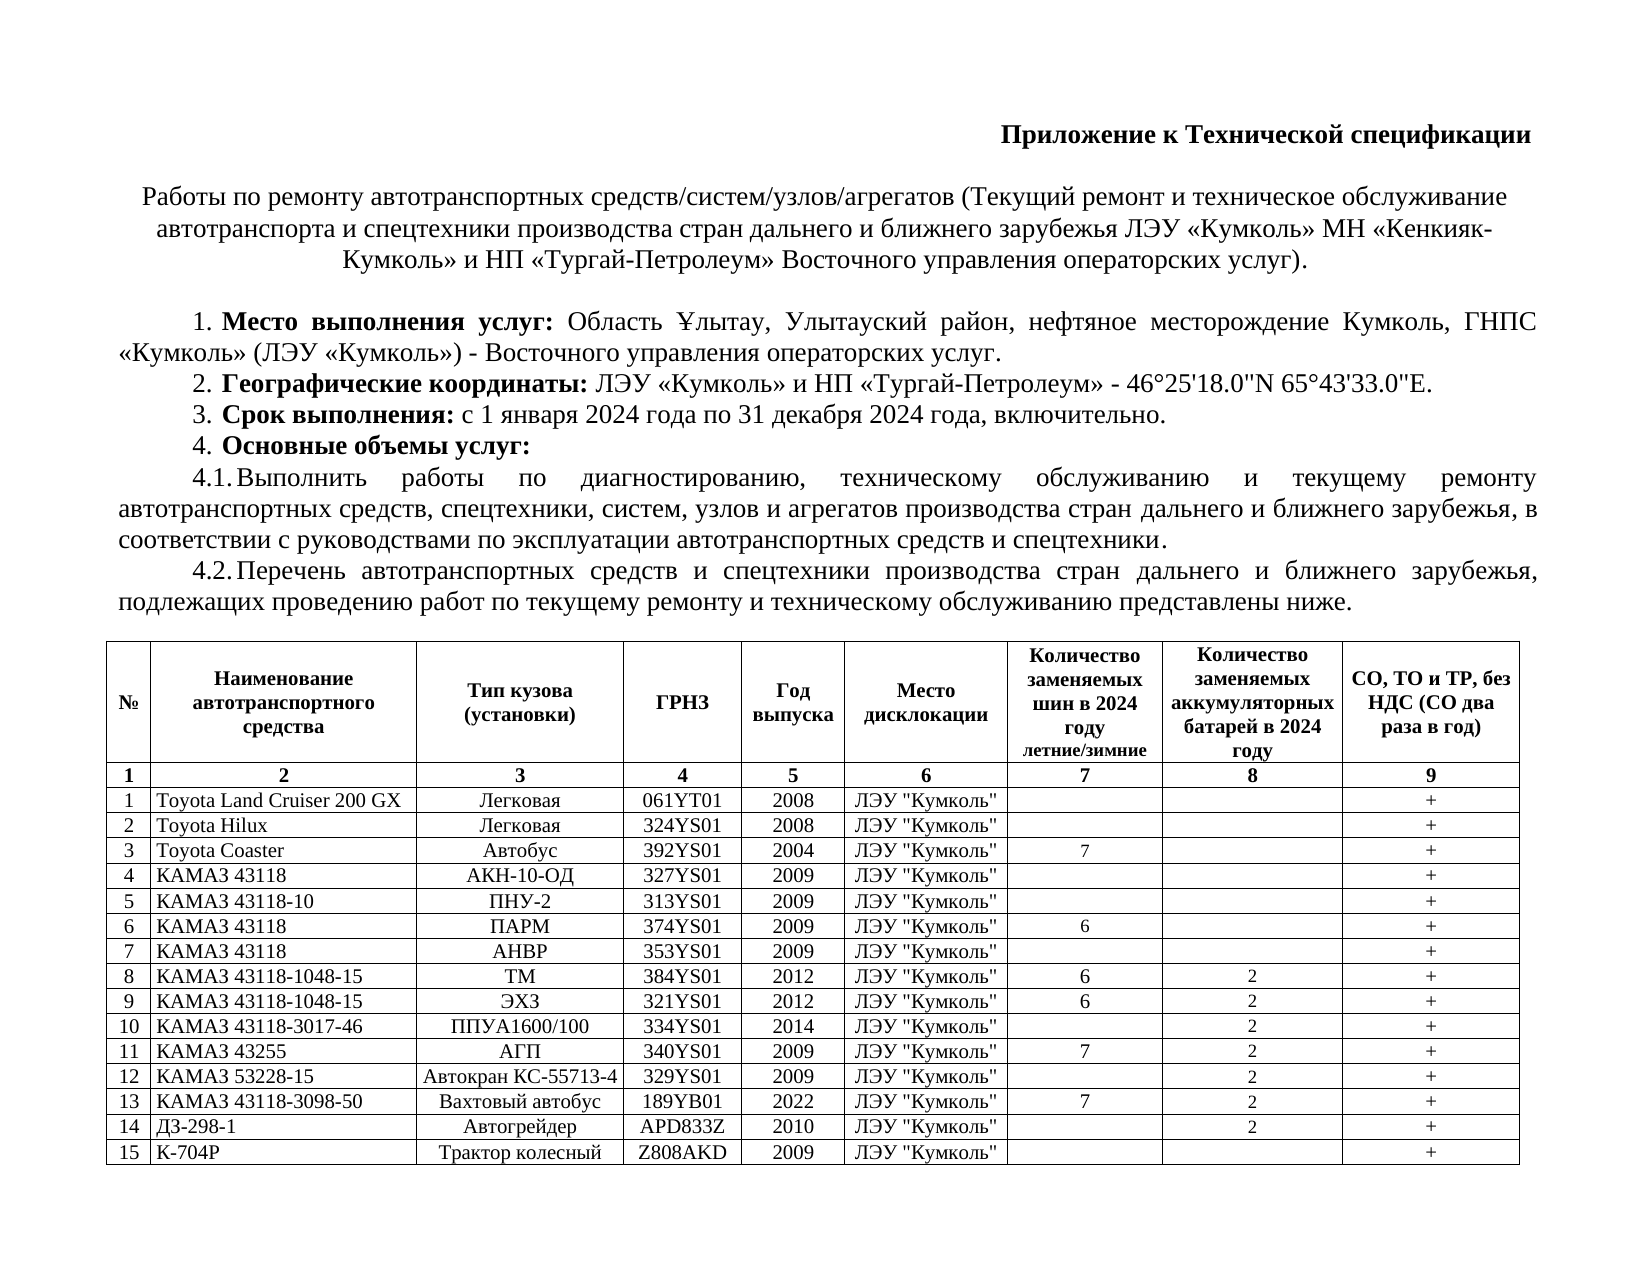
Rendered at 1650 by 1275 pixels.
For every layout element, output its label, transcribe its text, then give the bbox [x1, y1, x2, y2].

table_cell 327YS01 [624, 864, 741, 887]
table_cell 15 [107, 1140, 150, 1164]
table_cell 11 [107, 1039, 150, 1063]
table_cell [1008, 1140, 1162, 1164]
table_cell 2004 [742, 838, 844, 862]
table_cell ЭХЗ [417, 989, 623, 1013]
table_cell АГП [417, 1039, 623, 1063]
table_cell ДЗ-298-1 [151, 1115, 416, 1138]
table_cell 4 [624, 763, 741, 787]
table_cell 334YS01 [624, 1014, 741, 1038]
list Место выполнения услуг: Область Ұлытау, Улытауский район, нефтяное месторождение Кумколь, ГНПС «Кумколь» (ЛЭУ «Кумколь») - Восточного управления операторских услуг. [118, 305, 1538, 367]
table_cell 2 [1163, 1089, 1342, 1113]
table_cell 340YS01 [624, 1039, 741, 1063]
table_cell ЛЭУ "Кумколь" [845, 939, 1007, 963]
table_cell 8 [1163, 763, 1342, 787]
table_cell 2009 [742, 864, 844, 887]
table_cell Toyota Coaster [151, 838, 416, 862]
table_cell 5 [107, 889, 150, 913]
table_cell ЛЭУ "Кумколь" [845, 1089, 1007, 1113]
table_cell ЛЭУ "Кумколь" [845, 1115, 1007, 1138]
table_header Количество заменяемых аккумуляторных батарей в 2024 году [1163, 642, 1342, 762]
table_cell 2 [1163, 964, 1342, 988]
table_cell 2022 [742, 1089, 844, 1113]
table_cell [1008, 1014, 1162, 1038]
table_cell + [1343, 1064, 1519, 1088]
table_cell 2010 [742, 1115, 844, 1138]
table_cell 3 [107, 838, 150, 862]
table_cell [1163, 788, 1342, 812]
table_cell + [1343, 1140, 1519, 1164]
table_cell [1163, 1140, 1342, 1164]
table_cell 2008 [742, 788, 844, 812]
table_cell [1008, 864, 1162, 887]
table_cell 2012 [742, 964, 844, 988]
table_cell КАМАЗ 43118 [151, 864, 416, 887]
table_cell 2 [107, 813, 150, 837]
table_cell ПАРМ [417, 914, 623, 938]
table_cell 2 [151, 763, 416, 787]
table_cell [1163, 914, 1342, 938]
table_header Количество заменяемых шин в 2024 году летние/зимние [1008, 642, 1162, 762]
table_cell + [1343, 813, 1519, 837]
table_cell ТМ [417, 964, 623, 988]
table_cell 7 [1008, 1039, 1162, 1063]
table_cell КАМАЗ 43118-3017-46 [151, 1014, 416, 1038]
table_cell ЛЭУ "Кумколь" [845, 1064, 1007, 1088]
table_cell 061YT01 [624, 788, 741, 812]
table_cell 2008 [742, 813, 844, 837]
table_cell ЛЭУ "Кумколь" [845, 1039, 1007, 1063]
table_cell АНВР [417, 939, 623, 963]
table_cell К-704Р [151, 1140, 416, 1164]
table_cell 2 [1163, 1115, 1342, 1138]
table_cell 7 [1008, 1089, 1162, 1113]
table_header Наименование автотранспортного средства [151, 642, 416, 762]
table_cell 13 [107, 1089, 150, 1113]
table_cell ЛЭУ "Кумколь" [845, 813, 1007, 837]
table_cell 384YS01 [624, 964, 741, 988]
table_cell 313YS01 [624, 889, 741, 913]
table_cell 4 [107, 864, 150, 887]
table_cell 12 [107, 1064, 150, 1088]
list Срок выполнения: с 1 января 2024 года по 31 декабря 2024 года, включительно. [118, 398, 1538, 430]
table_cell + [1343, 964, 1519, 988]
table_cell + [1343, 1039, 1519, 1063]
table_cell + [1343, 1115, 1519, 1138]
list Географические координаты: ЛЭУ «Кумколь» и НП «Тургай-Петролеум» - 46°25'18.0"N 65°43'33.0"E. [118, 367, 1538, 398]
table_cell 189YB01 [624, 1089, 741, 1113]
table_cell 2012 [742, 989, 844, 1013]
table_cell АКН-10-ОД [417, 864, 623, 887]
table_cell Z808AKD [624, 1140, 741, 1164]
table_cell 6 [107, 914, 150, 938]
table_cell [1163, 864, 1342, 887]
table_cell 374YS01 [624, 914, 741, 938]
table_cell КАМАЗ 43118-10 [151, 889, 416, 913]
table_cell 8 [107, 964, 150, 988]
table_cell КАМАЗ 53228-15 [151, 1064, 416, 1088]
table_cell КАМАЗ 43118 [151, 939, 416, 963]
table_cell 3 [417, 763, 623, 787]
table_cell ЛЭУ "Кумколь" [845, 864, 1007, 887]
table_cell [1008, 939, 1162, 963]
table_cell КАМАЗ 43118-1048-15 [151, 964, 416, 988]
table_cell ЛЭУ "Кумколь" [845, 788, 1007, 812]
table_cell 9 [1343, 763, 1519, 787]
table_cell 321YS01 [624, 989, 741, 1013]
table_cell [1163, 939, 1342, 963]
table_cell ЛЭУ "Кумколь" [845, 1014, 1007, 1038]
table_cell 2 [1163, 1064, 1342, 1088]
table_header Место дисклокации [845, 642, 1007, 762]
table_cell ЛЭУ "Кумколь" [845, 1140, 1007, 1164]
table_cell 7 [1008, 763, 1162, 787]
table_cell + [1343, 889, 1519, 913]
table_header СО, ТО и ТР, без НДС (СО два раза в год) [1343, 642, 1519, 762]
text Работы по ремонту автотранспортных средств/систем/узлов/агрегатов (Текущий ремонт и техническое обслуживание автотранспорта и спецтехники производства стран дальнего и ближнего зарубежья ЛЭУ «Кумколь» МН «Кенкияк-Кумколь» и НП «Тургай-Петролеум» Восточного управления операторских услуг). [118, 181, 1532, 274]
table_header № [107, 642, 150, 762]
table_cell + [1343, 864, 1519, 887]
table_cell ЛЭУ "Кумколь" [845, 889, 1007, 913]
table_cell 392YS01 [624, 838, 741, 862]
table_cell [1163, 838, 1342, 862]
table_cell 2 [1163, 1014, 1342, 1038]
table_cell 6 [845, 763, 1007, 787]
table_cell Автобус [417, 838, 623, 862]
table_cell ЛЭУ "Кумколь" [845, 964, 1007, 988]
table_cell 5 [742, 763, 844, 787]
table_cell ППУА1600/100 [417, 1014, 623, 1038]
table_cell [1008, 788, 1162, 812]
table_header ГРНЗ [624, 642, 741, 762]
table_cell + [1343, 914, 1519, 938]
table_cell Toyota Land Cruiser 200 GX [151, 788, 416, 812]
table_cell + [1343, 1014, 1519, 1038]
table_cell 324YS01 [624, 813, 741, 837]
table_cell + [1343, 939, 1519, 963]
table_cell 2 [1163, 1039, 1342, 1063]
table_cell Легковая [417, 788, 623, 812]
table_cell 1 [107, 788, 150, 812]
table_cell 2014 [742, 1014, 844, 1038]
table_cell КАМАЗ 43255 [151, 1039, 416, 1063]
table_cell 2009 [742, 889, 844, 913]
table_cell 2009 [742, 1140, 844, 1164]
table_cell [1163, 813, 1342, 837]
table_cell 2009 [742, 914, 844, 938]
table_cell Легковая [417, 813, 623, 837]
table_cell Трактор колесный [417, 1140, 623, 1164]
table_cell ЛЭУ "Кумколь" [845, 838, 1007, 862]
list Перечень автотранспортных средств и спецтехники производства стран дальнего и ближнего зарубежья, подлежащих проведению работ по текущему ремонту и техническому обслуживанию представлены ниже. [118, 554, 1538, 617]
table_cell ПНУ-2 [417, 889, 623, 913]
table_cell 2 [1163, 989, 1342, 1013]
table_cell 10 [107, 1014, 150, 1038]
table_cell [1008, 1115, 1162, 1138]
table_cell КАМАЗ 43118-3098-50 [151, 1089, 416, 1113]
table_cell КАМАЗ 43118 [151, 914, 416, 938]
table_cell 2009 [742, 1064, 844, 1088]
list Выполнить работы по диагностированию, техническому обслуживанию и текущему ремонту автотранспортных средств, спецтехники, систем, узлов и агрегатов производства стран дальнего и ближнего зарубежья, в соответствии с руководствами по эксплуатации автотранспортных средств и спецтехники. [118, 461, 1538, 554]
table_cell + [1343, 838, 1519, 862]
table_cell + [1343, 1089, 1519, 1113]
table_cell Автогрейдер [417, 1115, 623, 1138]
table_cell ЛЭУ "Кумколь" [845, 989, 1007, 1013]
table_cell + [1343, 788, 1519, 812]
table_cell 7 [1008, 838, 1162, 862]
table_cell 6 [1008, 964, 1162, 988]
table_cell 14 [107, 1115, 150, 1138]
table_header Тип кузова (установки) [417, 642, 623, 762]
table_cell + [1343, 989, 1519, 1013]
table_cell 9 [107, 989, 150, 1013]
text Приложение к Технической спецификации [118, 118, 1532, 149]
table_cell 7 [107, 939, 150, 963]
table_cell 6 [1008, 989, 1162, 1013]
table_cell 353YS01 [624, 939, 741, 963]
table_header Год выпуска [742, 642, 844, 762]
table_cell ЛЭУ "Кумколь" [845, 914, 1007, 938]
table_cell APD833Z [624, 1115, 741, 1138]
table_cell [1008, 1064, 1162, 1088]
table_cell 1 [107, 763, 150, 787]
table_cell 2009 [742, 1039, 844, 1063]
table_cell КАМАЗ 43118-1048-15 [151, 989, 416, 1013]
table_cell 6 [1008, 914, 1162, 938]
table_cell 2009 [742, 939, 844, 963]
table_cell Вахтовый автобус [417, 1089, 623, 1113]
table_cell Автокран КС-55713-4 [417, 1064, 623, 1088]
table_cell Toyota Hilux [151, 813, 416, 837]
table_cell 329YS01 [624, 1064, 741, 1088]
table_cell [1008, 889, 1162, 913]
table_cell [1163, 889, 1342, 913]
list Основные объемы услуг: [118, 430, 1538, 461]
table_cell [1008, 813, 1162, 837]
